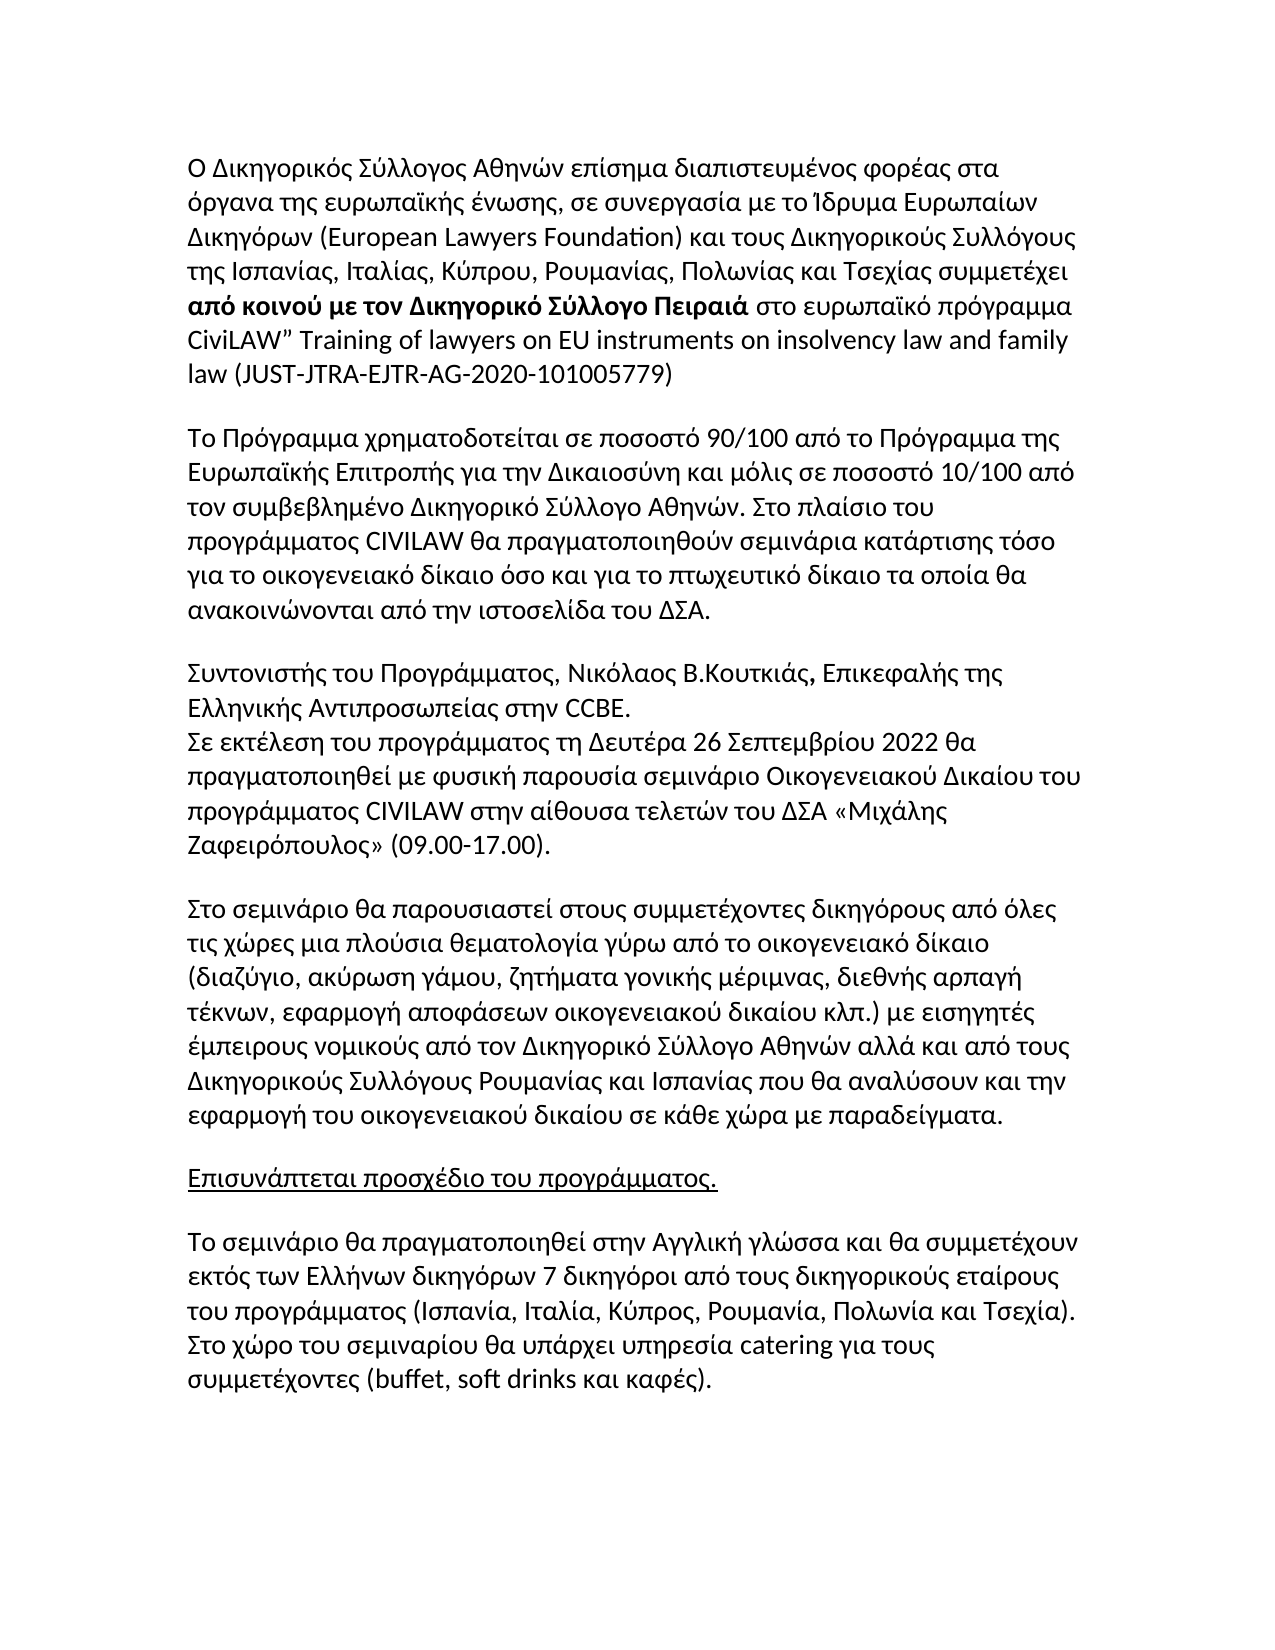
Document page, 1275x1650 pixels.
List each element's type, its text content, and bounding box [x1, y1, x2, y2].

text Το σεμινάριο θα πραγματοποιηθεί στην Αγγλική γλώσσα και θα συμμετέχουν εκτός των Ελλήνων δικηγόρων 7 δικηγόροι από τους δικηγορικούς εταίρους του προγράμματος (Ισπανία, Ιταλία, Κύπρος, Ρουμανία, Πολωνία και Τσεχία). Στο χώρο του σεμιναρίου θα υπάρχει υπηρεσία catering για τους συμμετέχοντες (buffet, soft drinks και καφές). [187, 1224, 1087, 1396]
text Ο Δικηγορικός Σύλλογος Αθηνών επίσημα διαπιστευμένος φορέας στα όργανα της ευρωπαϊκής ένωσης, σε συνεργασία με το Ίδρυμα Ευρωπαίων Δικηγόρων (European Lawyers Foundation) και τους Δικηγορικούς Συλλόγους της Ισπανίας, Ιταλίας, Κύπρου, Ρουμανίας, Πολωνίας και Τσεχίας συμμετέχει από κοινού με τον Δικηγορικό Σύλλογο Πειραιά στο ευρωπαϊκό πρόγραμμα CiviLAW” Training of lawyers on EU instruments on insolvency law and family law (JUST-JTRA-EJTR-AG-2020-101005779) [187, 150, 1087, 391]
text Το Πρόγραμμα χρηματοδοτείται σε ποσοστό 90/100 από το Πρόγραμμα της Ευρωπαϊκής Επιτροπής για την Δικαιοσύνη και μόλις σε ποσοστό 10/100 από τον συμβεβλημένο Δικηγορικό Σύλλογο Αθηνών. Στο πλαίσιο του προγράμματος CIVILAW θα πραγματοποιηθούν σεμινάρια κατάρτισης τόσο για το οικογενειακό δίκαιο όσο και για το πτωχευτικό δίκαιο τα οποία θα ανακοινώνονται από την ιστοσελίδα του ΔΣΑ. [187, 420, 1087, 626]
text Σε εκτέλεση του προγράμματος τη Δευτέρα 26 Σεπτεμβρίου 2022 θα πραγματοποιηθεί με φυσική παρουσία σεμινάριο Οικογενειακού Δικαίου του προγράμματος CIVILAW στην αίθουσα τελετών του ΔΣΑ «Μιχάλης Ζαφειρόπουλος» (09.00-17.00). [187, 724, 1087, 861]
text Επισυνάπτεται προσχέδιο του προγράμματος. [187, 1160, 1087, 1195]
text Συντονιστής του Προγράμματος, Νικόλαος Β.Κουτκιάς, Επικεφαλής της Ελληνικής Αντιπροσωπείας στην CCBE. [187, 655, 1087, 724]
text Στο σεμινάριο θα παρουσιαστεί στους συμμετέχοντες δικηγόρους από όλες τις χώρες μια πλούσια θεματολογία γύρω από το οικογενειακό δίκαιο (διαζύγιο, ακύρωση γάμου, ζητήματα γονικής μέριμνας, διεθνής αρπαγή τέκνων, εφαρμογή αποφάσεων οικογενειακού δικαίου κλπ.) με εισηγητές έμπειρους νομικούς από τον Δικηγορικό Σύλλογο Αθηνών αλλά και από τους Δικηγορικούς Συλλόγους Ρουμανίας και Ισπανίας που θα αναλύσουν και την εφαρμογή του οικογενειακού δικαίου σε κάθε χώρα με παραδείγματα. [187, 891, 1087, 1131]
